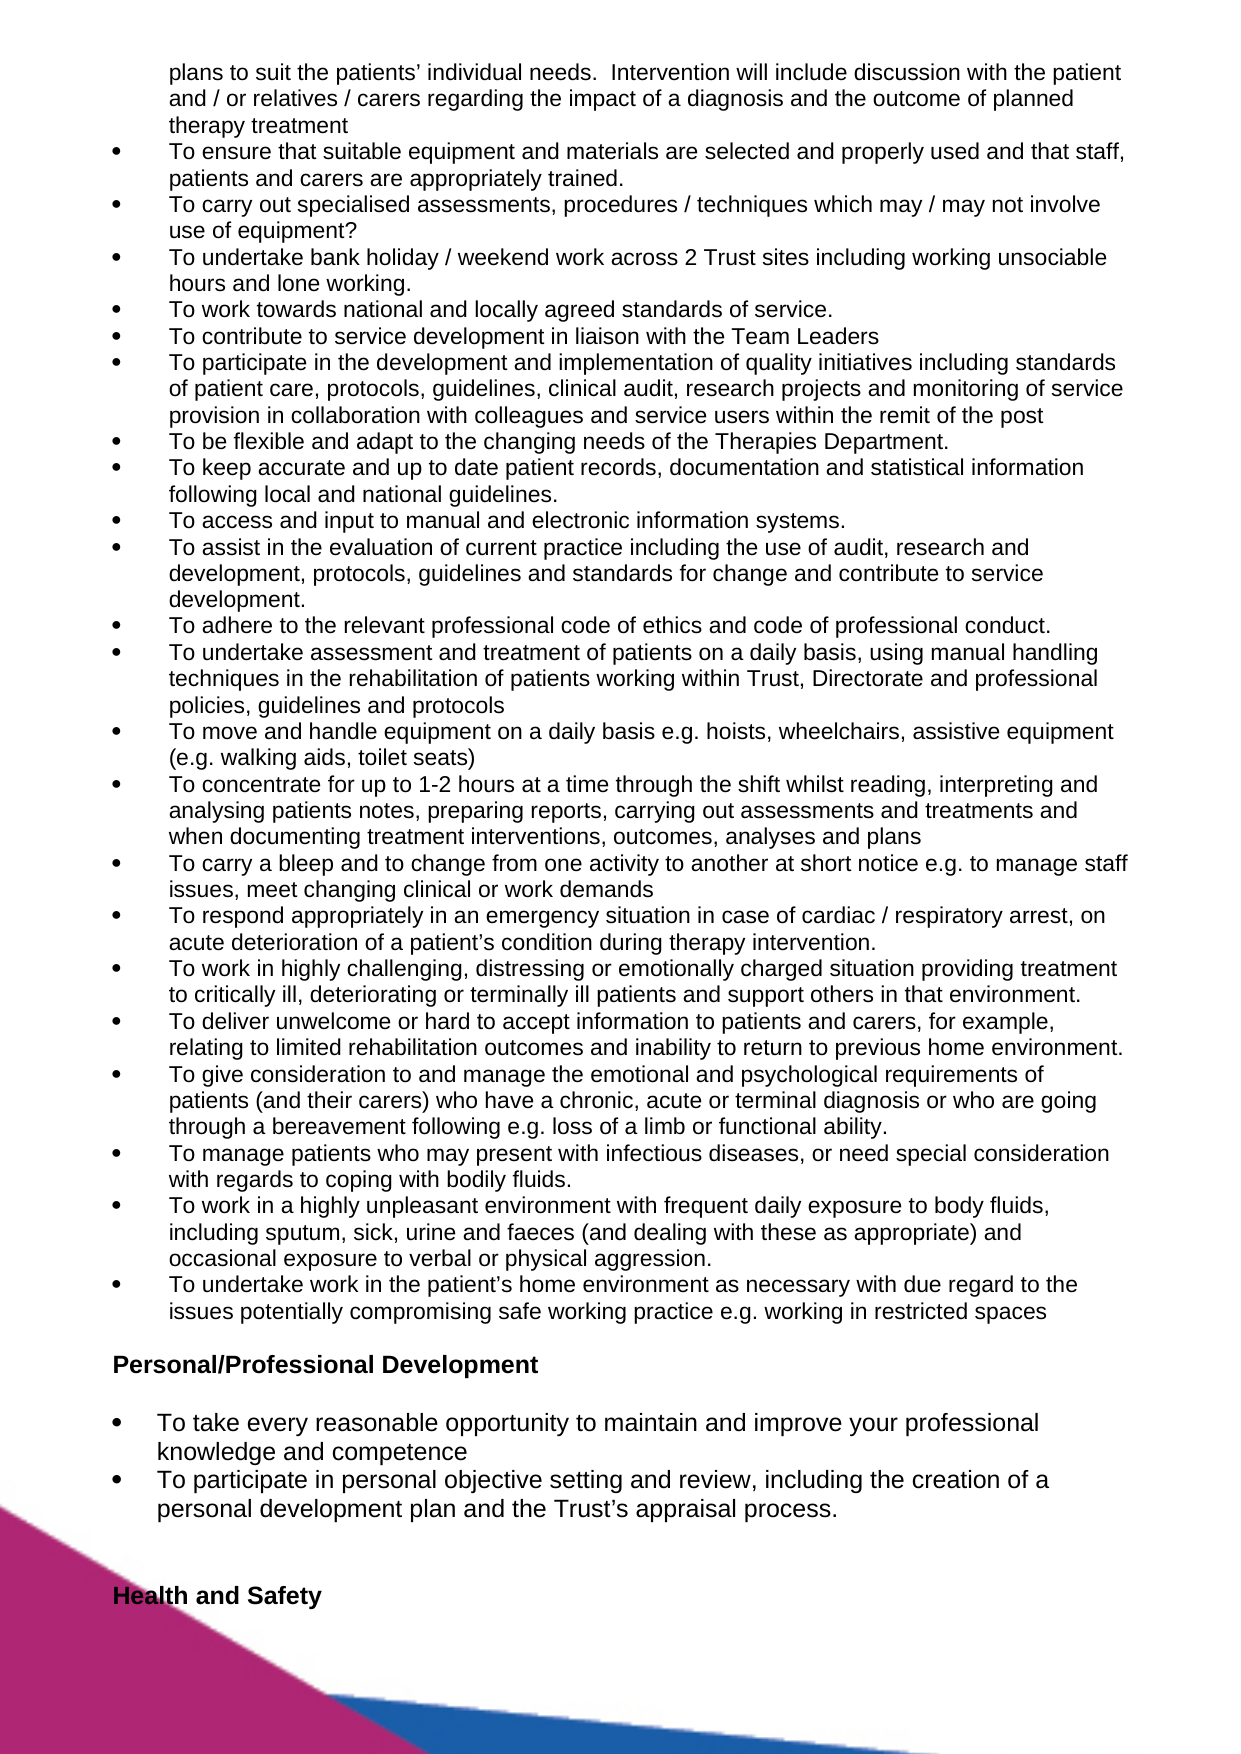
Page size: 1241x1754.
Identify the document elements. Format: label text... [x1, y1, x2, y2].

list To undertake assessment and treatment of patients on a daily basis, using manual handling techniques in the rehabilitation of patients working within Trust, Directorate and professional policies, guidelines and protocols [112, 639, 1128, 718]
list To move and handle equipment on a daily basis e.g. hoists, wheelchairs, assistive equipment (e.g. walking aids, toilet seats) [112, 718, 1128, 771]
list To contribute to service development in liaison with the [112, 323, 1128, 349]
list To manage patients who may present with infectious diseases, or need special consideration with regards to coping with bodily fluids. [112, 1139, 1128, 1192]
list To keep accurate and up to date patient records, documentation and statistical information following local and national guidelines. [112, 454, 1128, 507]
list To participate in the development and implementation of quality initiatives including standards of patient care, protocols, guidelines, clinical audit, research projects and monitoring of service provision in collaboration with colleagues and service users within the remit of the post [112, 349, 1128, 428]
list To work towards national and locally agreed standards of service. [112, 296, 1128, 323]
list To participate in personal objective setting and review, including the creation of a personal development plan and the Trust’s appraisal process. [112, 1466, 1128, 1523]
list To work in a highly unpleasant environment with frequent daily exposure to body fluids, including sputum, sick, urine and faeces (and dealing with these as appropriate) and occasional exposure to verbal or physical aggression. [112, 1192, 1128, 1271]
list To access and input to manual and electronic information systems. [112, 507, 1128, 533]
list To undertake work in the patient’s home environment as necessary with due regard to the issues potentially compromising safe working practice e.g. working in restricted spaces [112, 1271, 1128, 1324]
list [112, 59, 1128, 138]
list To concentrate for up to 1-2 hours at a time through the shift whilst reading, interpreting and analysing patients notes, preparing reports, carrying out assessments and treatments and when documenting treatment interventions, outcomes, analyses and plans [112, 771, 1128, 850]
list To undertake bank holiday / weekend work across 2 Trust sites including working unsociable hours and lone working. [112, 243, 1128, 296]
list To carry a bleep and to change from one activity to another at short notice e.g. to manage staff issues, meet changing clinical or work demands [112, 850, 1128, 902]
list To take every reasonable opportunity to maintain and improve your professional knowledge and competence [112, 1408, 1128, 1466]
list To deliver unwelcome or hard to accept information to patients and carers, for example, relating to limited rehabilitation outcomes and inability to return to previous home environment. [112, 1008, 1128, 1061]
list To assist in the evaluation of current practice including the use of audit, research and development, protocols, guidelines and standards for change and contribute to service development. [112, 533, 1128, 612]
list To carry out specialised assessments, procedures / techniques which may / may not involve use of equipment? [112, 191, 1128, 243]
picture [0, 1419, 1241, 1754]
list To give consideration to and manage the emotional and psychological requirements of patients (and their carers) who have a chronic, acute or terminal diagnosis or who are going through a bereavement following e.g. loss of a limb or functional ability. [112, 1061, 1128, 1139]
list To ensure that suitable equipment and materials are selected and properly used and that staff, patients and carers are appropriately trained. [112, 138, 1128, 191]
list To adhere to the relevant professional code of ethics and code of professional conduct. [112, 612, 1128, 639]
text Personal/Professional Development [112, 1350, 1128, 1379]
list To work in highly challenging, distressing or emotionally charged situation providing treatment to critically ill, deteriorating or terminally ill patients and support others in that environment. [112, 955, 1128, 1008]
list To respond appropriately in an emergency situation in case of cardiac / respiratory arrest, on acute deterioration of a patient’s condition during therapy intervention. [112, 902, 1128, 955]
list To be flexible and adapt to the changing needs of the Therapies Department. [112, 428, 1128, 454]
text Health and Safety [112, 1581, 1128, 1609]
